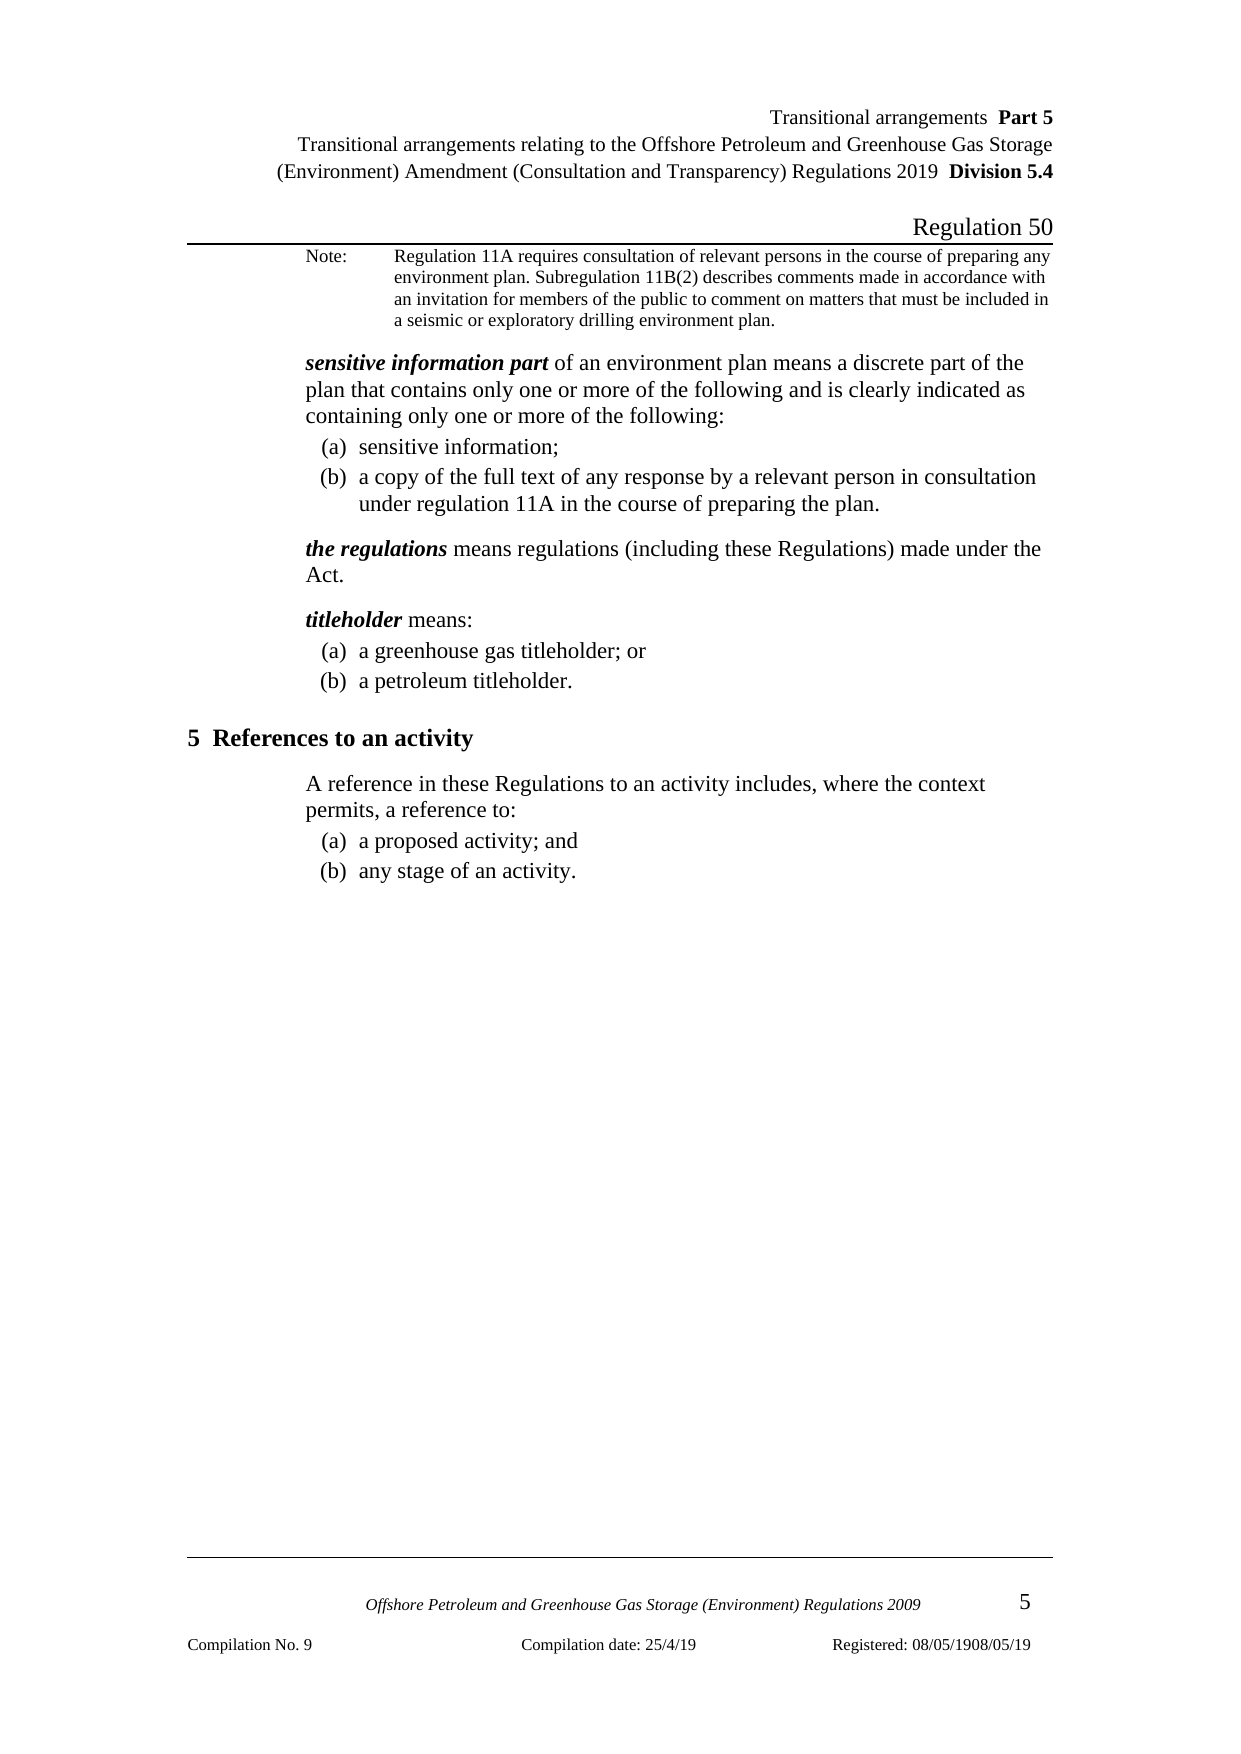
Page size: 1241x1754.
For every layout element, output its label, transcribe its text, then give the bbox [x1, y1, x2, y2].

text titleholder means: [305, 606, 1053, 632]
text (b) any stage of an activity. [187, 858, 1053, 884]
text A reference in these Regulations to an activity includes, where the context permits, a reference to: [187, 770, 1053, 823]
text (a) sensitive information; [187, 433, 1053, 459]
text 5 References to an activity [187, 723, 1053, 751]
text the regulations means regulations (including these Regulations) made under the Act. [305, 535, 1053, 587]
text (a) a proposed activity; and [187, 827, 1053, 853]
text Note: Regulation 11A requires consultation of relevant persons in the course of preparing any environment plan. Subregulation 11B(2) describes comments made in accordance with an invitation for members of the public to comment on matters that must be included in a seismic or exploratory drilling environment plan. [305, 245, 1053, 331]
text (a) a greenhouse gas titleholder; or [187, 637, 1053, 663]
text (b) a petroleum titleholder. [187, 667, 1053, 693]
text (b) a copy of the full text of any response by a relevant person in consultation under regulation 11A in the course of preparing the plan. [187, 463, 1053, 516]
text sensitive information part of an environment plan means a discrete part of the plan that contains only one or more of the following and is clearly indicated as containing only one or more of the following: [305, 349, 1053, 428]
